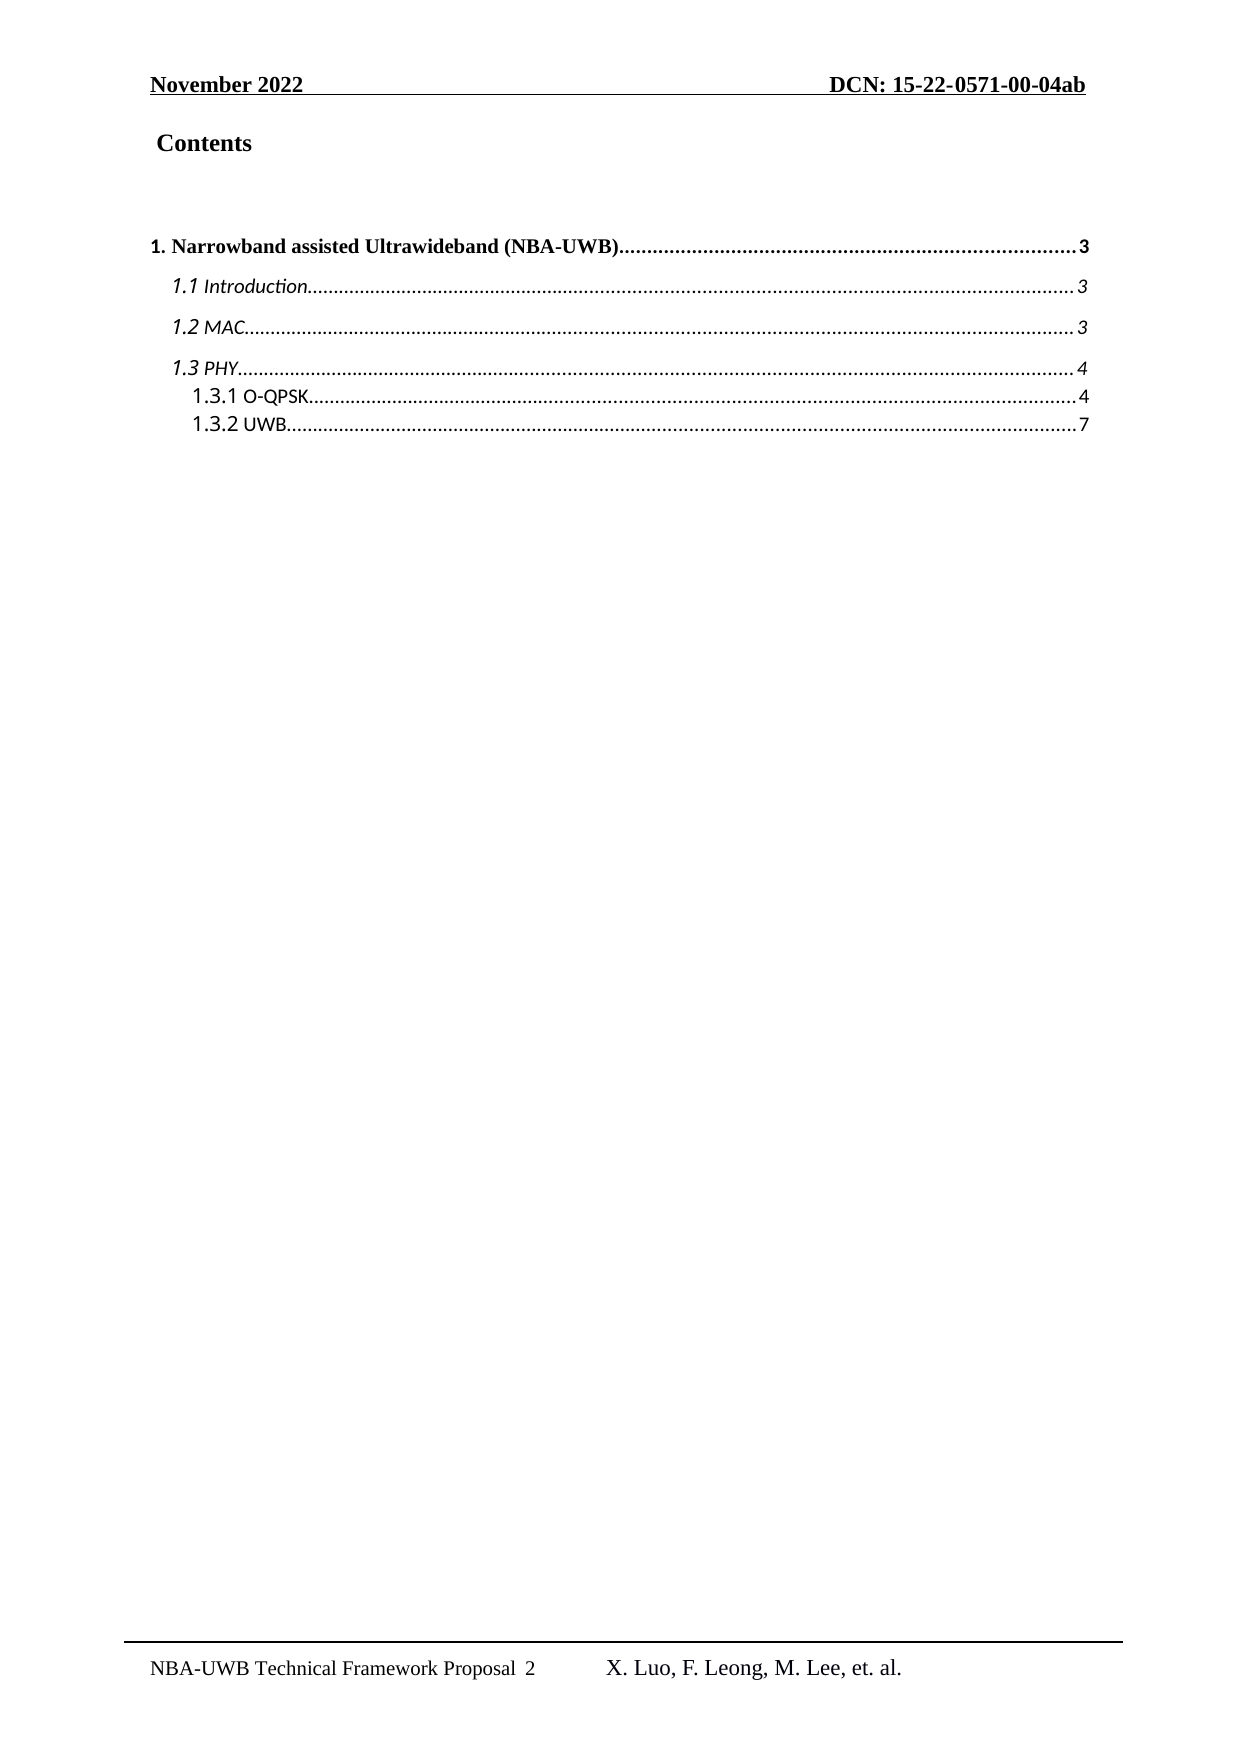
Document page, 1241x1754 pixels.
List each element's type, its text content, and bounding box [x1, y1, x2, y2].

text 1.3 PHY 4 [171, 353, 1090, 381]
text 1. Narrowband assisted Ultrawideband (NBA-UWB) 3 [150, 233, 1090, 258]
text 1.3.1 O-QPSK 4 [192, 381, 1090, 409]
text 1.1 Introduction 3 [171, 271, 1090, 299]
text 1.3.2 UWB 7 [192, 409, 1090, 438]
text 1.2 MAC 3 [171, 312, 1090, 340]
text Contents [150, 133, 1090, 156]
